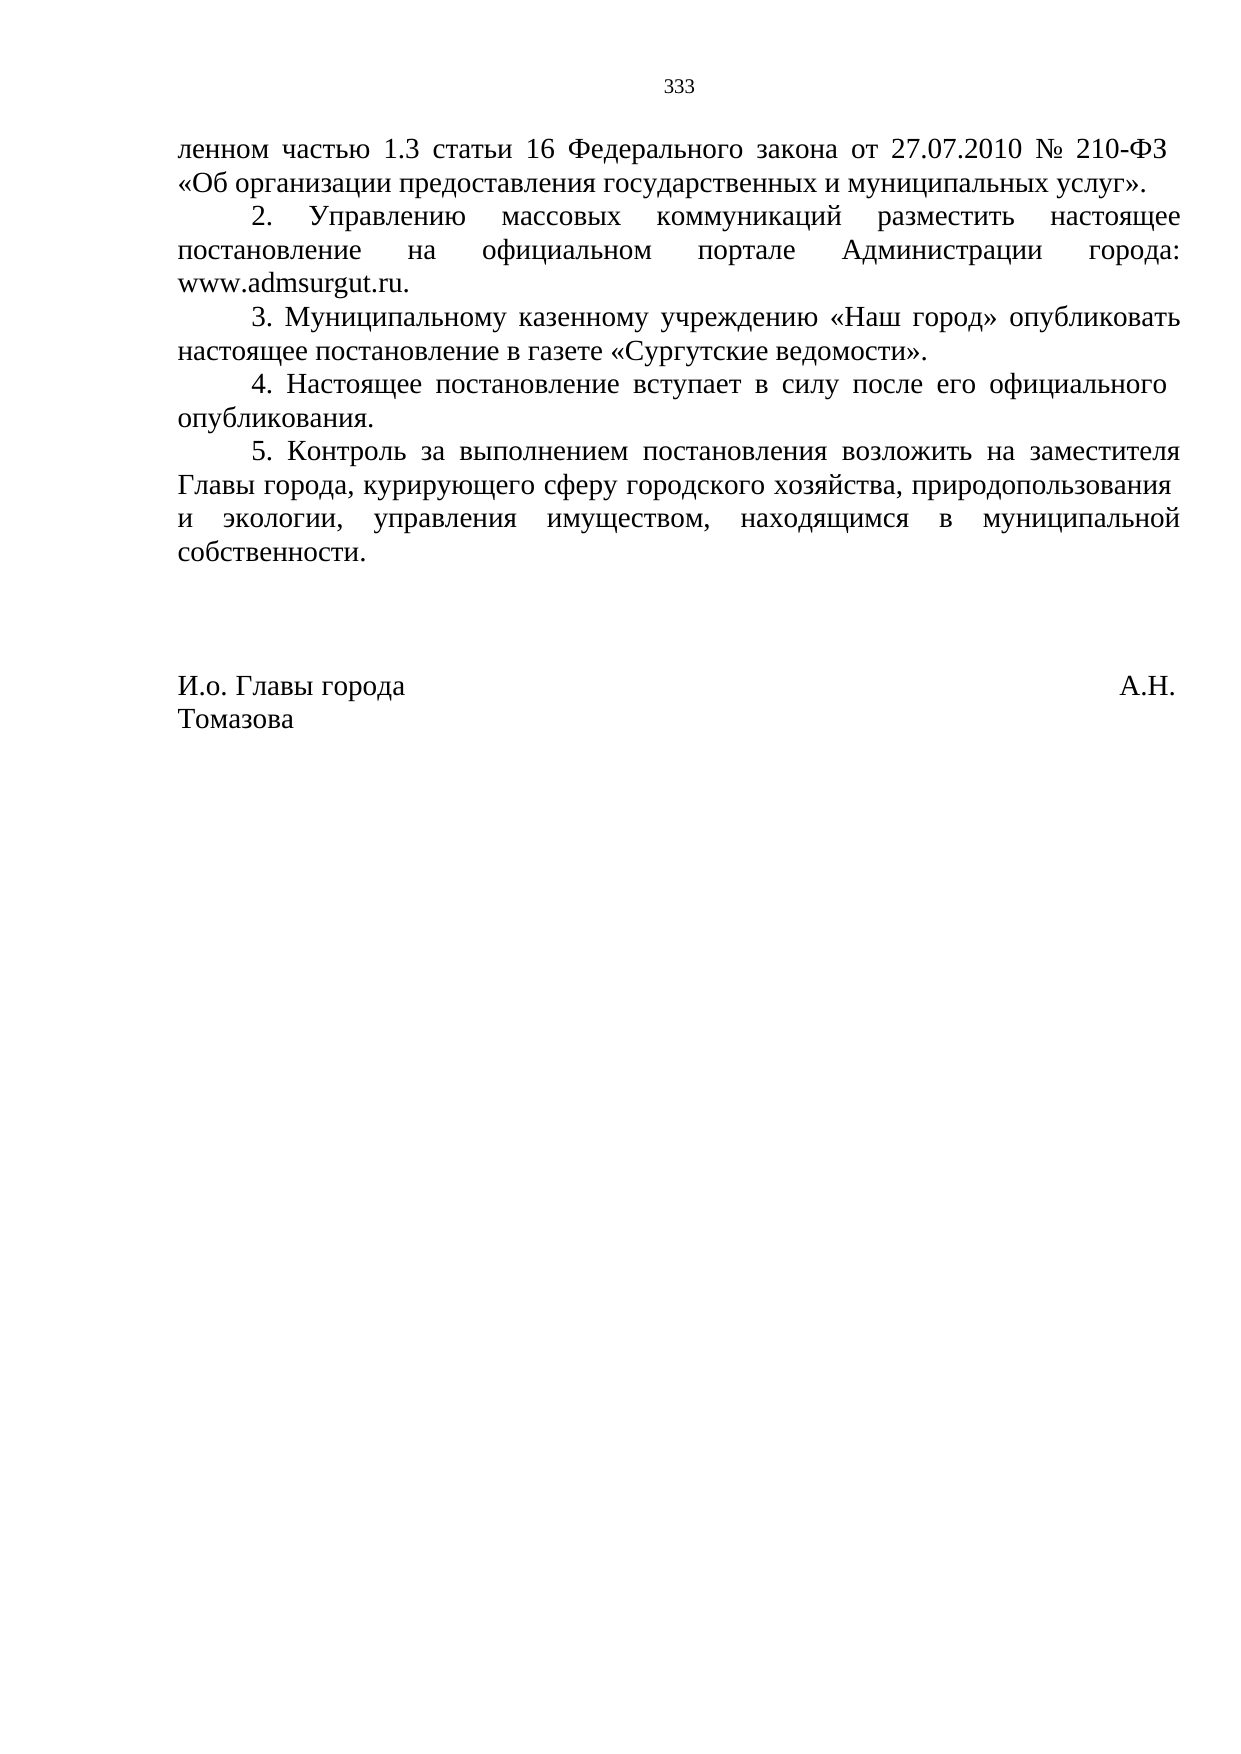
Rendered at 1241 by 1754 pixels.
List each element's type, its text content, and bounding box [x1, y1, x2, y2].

text 2. Управлению массовых коммуникаций разместить настоящее постановление на официальном портале Администрации города: www.admsurgut.ru. [177, 198, 1181, 299]
text 4. Настоящее постановление вступает в силу после его официального опубликования. [177, 366, 1181, 433]
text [177, 131, 1181, 198]
text 3. Муниципальному казенному учреждению «Наш город» опубликовать настоящее постановление в газете «Сургутские ведомости». [177, 299, 1181, 366]
text И.о. Главы города А.Н. Томазова [177, 668, 1181, 735]
text 5. Контроль за выполнением постановления возложить на заместителя Главы города, курирующего сферу городского хозяйства, природопользования и экологии, управления имуществом, находящимся в муниципальной собственности. [177, 433, 1181, 567]
